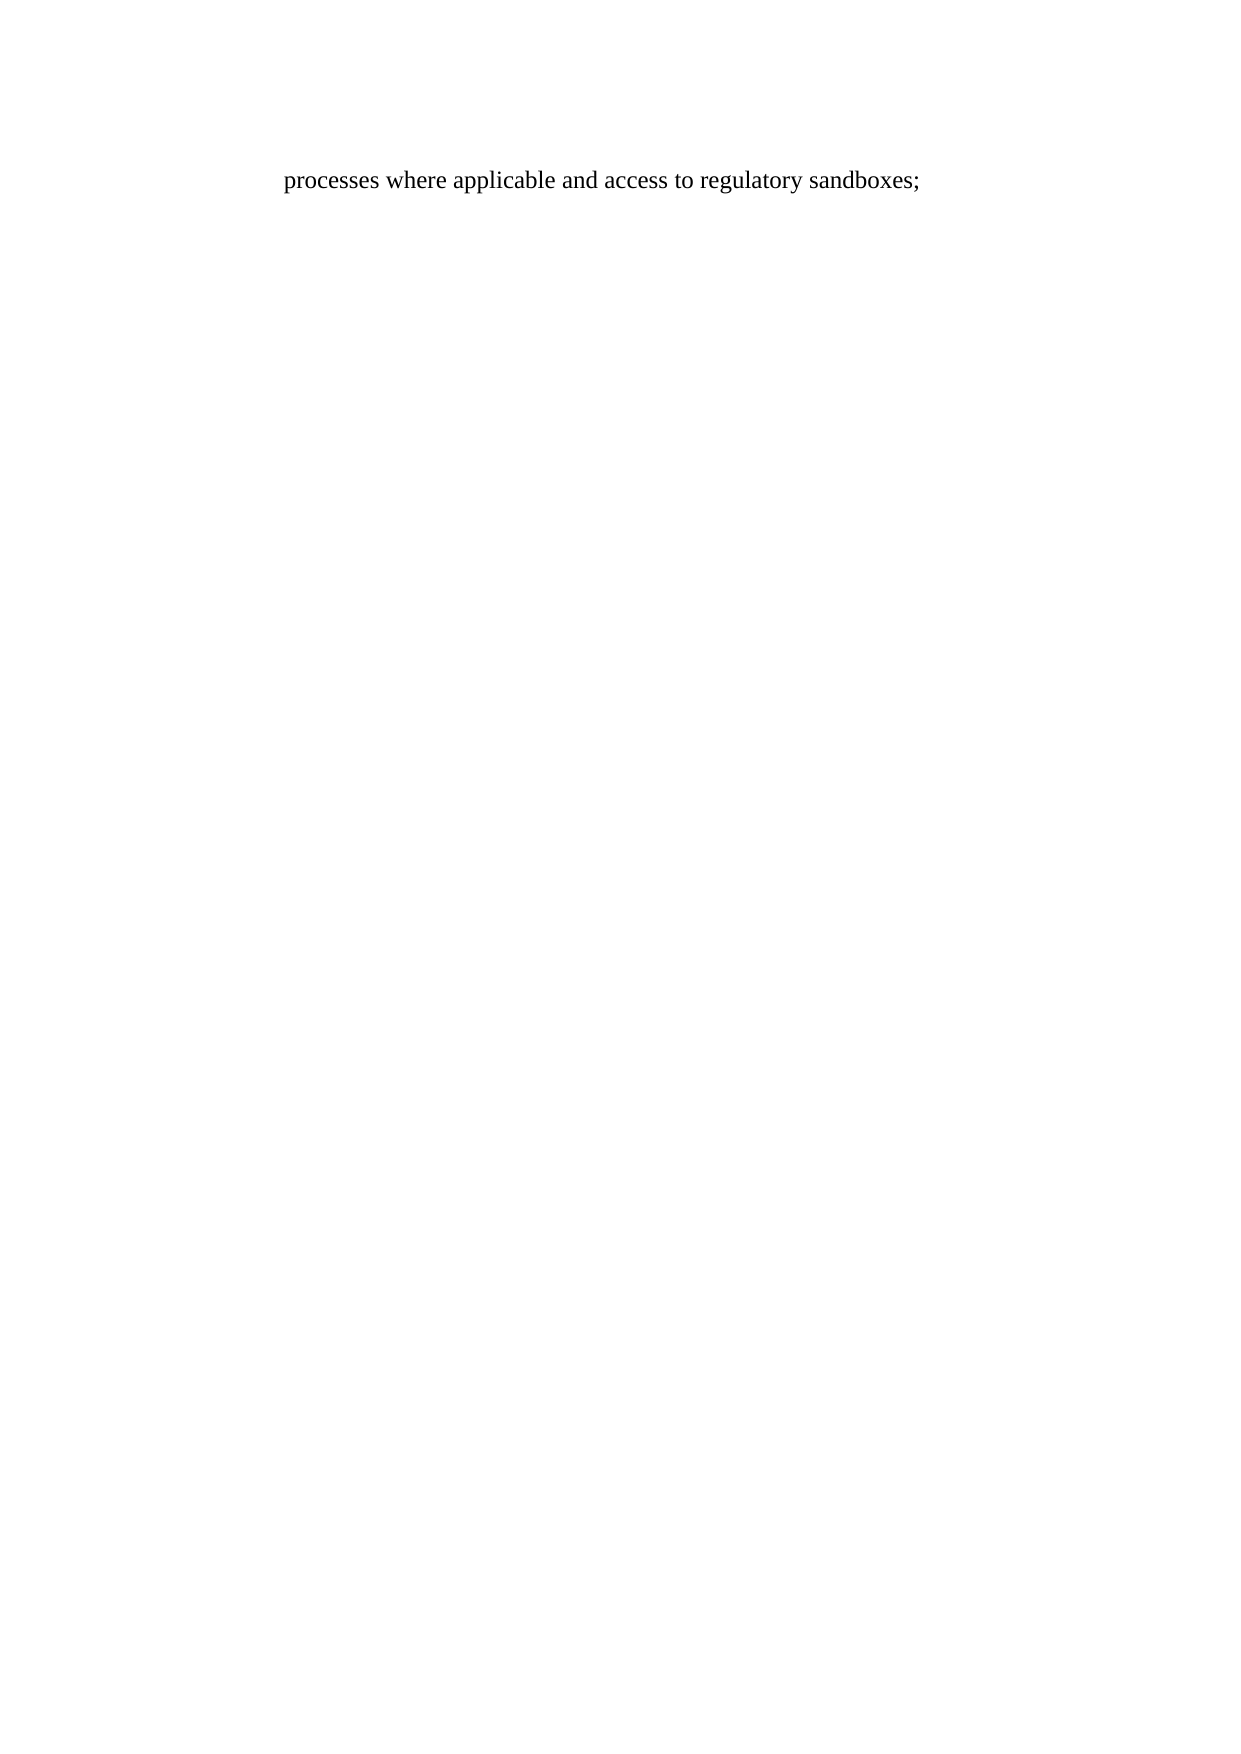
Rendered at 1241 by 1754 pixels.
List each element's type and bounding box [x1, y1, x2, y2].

list [210, 165, 1087, 194]
